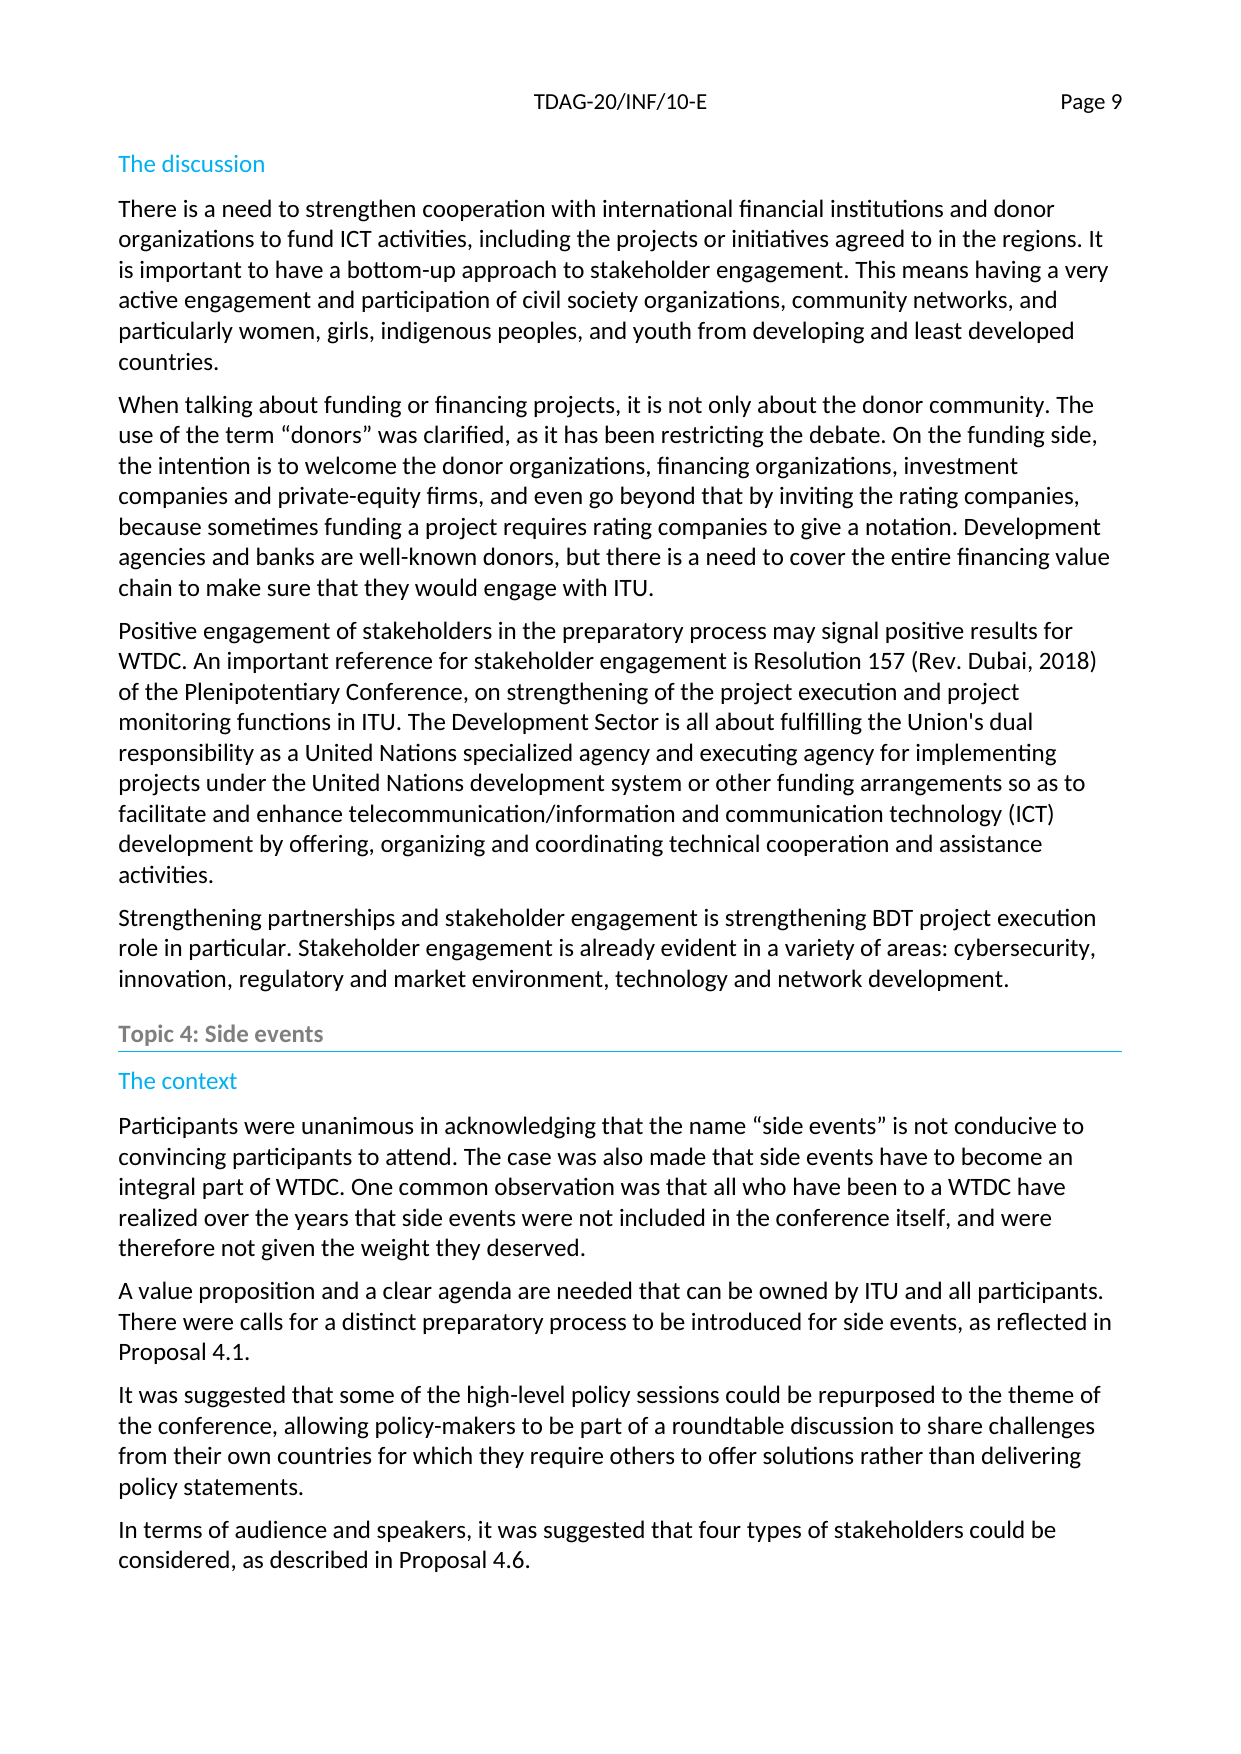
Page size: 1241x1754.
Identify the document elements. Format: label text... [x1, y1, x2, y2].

text Strengthening partnerships and stakeholder engagement is strengthening BDT project execution role in particular. Stakeholder engagement is already evident in a variety of areas: cybersecurity, innovation, regulatory and market environment, technology and network development. [118, 902, 1122, 994]
text There is a need to strengthen cooperation with international financial institutions and donor organizations to fund ICT activities, including the projects or initiatives agreed to in the regions. It is important to have a bottom-up approach to stakeholder engagement. This means having a very active engagement and participation of civil society organizations, community networks, and particularly women, girls, indigenous peoples, and youth from developing and least developed countries. [118, 193, 1122, 376]
text The context [118, 1065, 1122, 1095]
text It was suggested that some of the high-level policy sessions could be repurposed to the theme of the conference, allowing policy-makers to be part of a roundtable discussion to share challenges from their own countries for which they require others to offer solutions rather than delivering policy statements. [118, 1379, 1122, 1501]
text When talking about funding or financing projects, it is not only about the donor community. The use of the term “donors” was clarified, as it has been restricting the debate. On the funding side, the intention is to welcome the donor organizations, financing organizations, investment companies and private-equity firms, and even go beyond that by inviting the rating companies, because sometimes funding a project requires rating companies to give a notation. Development agencies and banks are well-known donors, but there is a need to cover the entire financing value chain to make sure that they would engage with ITU. [118, 389, 1122, 602]
text The discussion [118, 148, 1122, 178]
text A value proposition and a clear agenda are needed that can be owned by ITU and all participants. There were calls for a distinct preparatory process to be introduced for side events, as reflected in Proposal 4.1. [118, 1275, 1122, 1367]
text In terms of audience and speakers, it was suggested that four types of stakeholders could be considered, as described in Proposal 4.6. [118, 1514, 1122, 1575]
text Topic 4: Side events [118, 1019, 1122, 1051]
text Positive engagement of stakeholders in the preparatory process may signal positive results for WTDC. An important reference for stakeholder engagement is Resolution 157 (Rev. Dubai, 2018) of the Plenipotentiary Conference, on strengthening of the project execution and project monitoring functions in ITU. The Development Sector is all about fulfilling the Union's dual responsibility as a United Nations specialized agency and executing agency for implementing projects under the United Nations development system or other funding arrangements so as to facilitate and enhance telecommunication/information and communication technology (ICT) development by offering, organizing and coordinating technical cooperation and assistance activities. [118, 615, 1122, 889]
text Participants were unanimous in acknowledging that the name “side events” is not conducive to convincing participants to attend. The case was also made that side events have to become an integral part of WTDC. One common observation was that all who have been to a WTDC have realized over the years that side events were not included in the conference itself, and were therefore not given the weight they deserved. [118, 1110, 1122, 1263]
